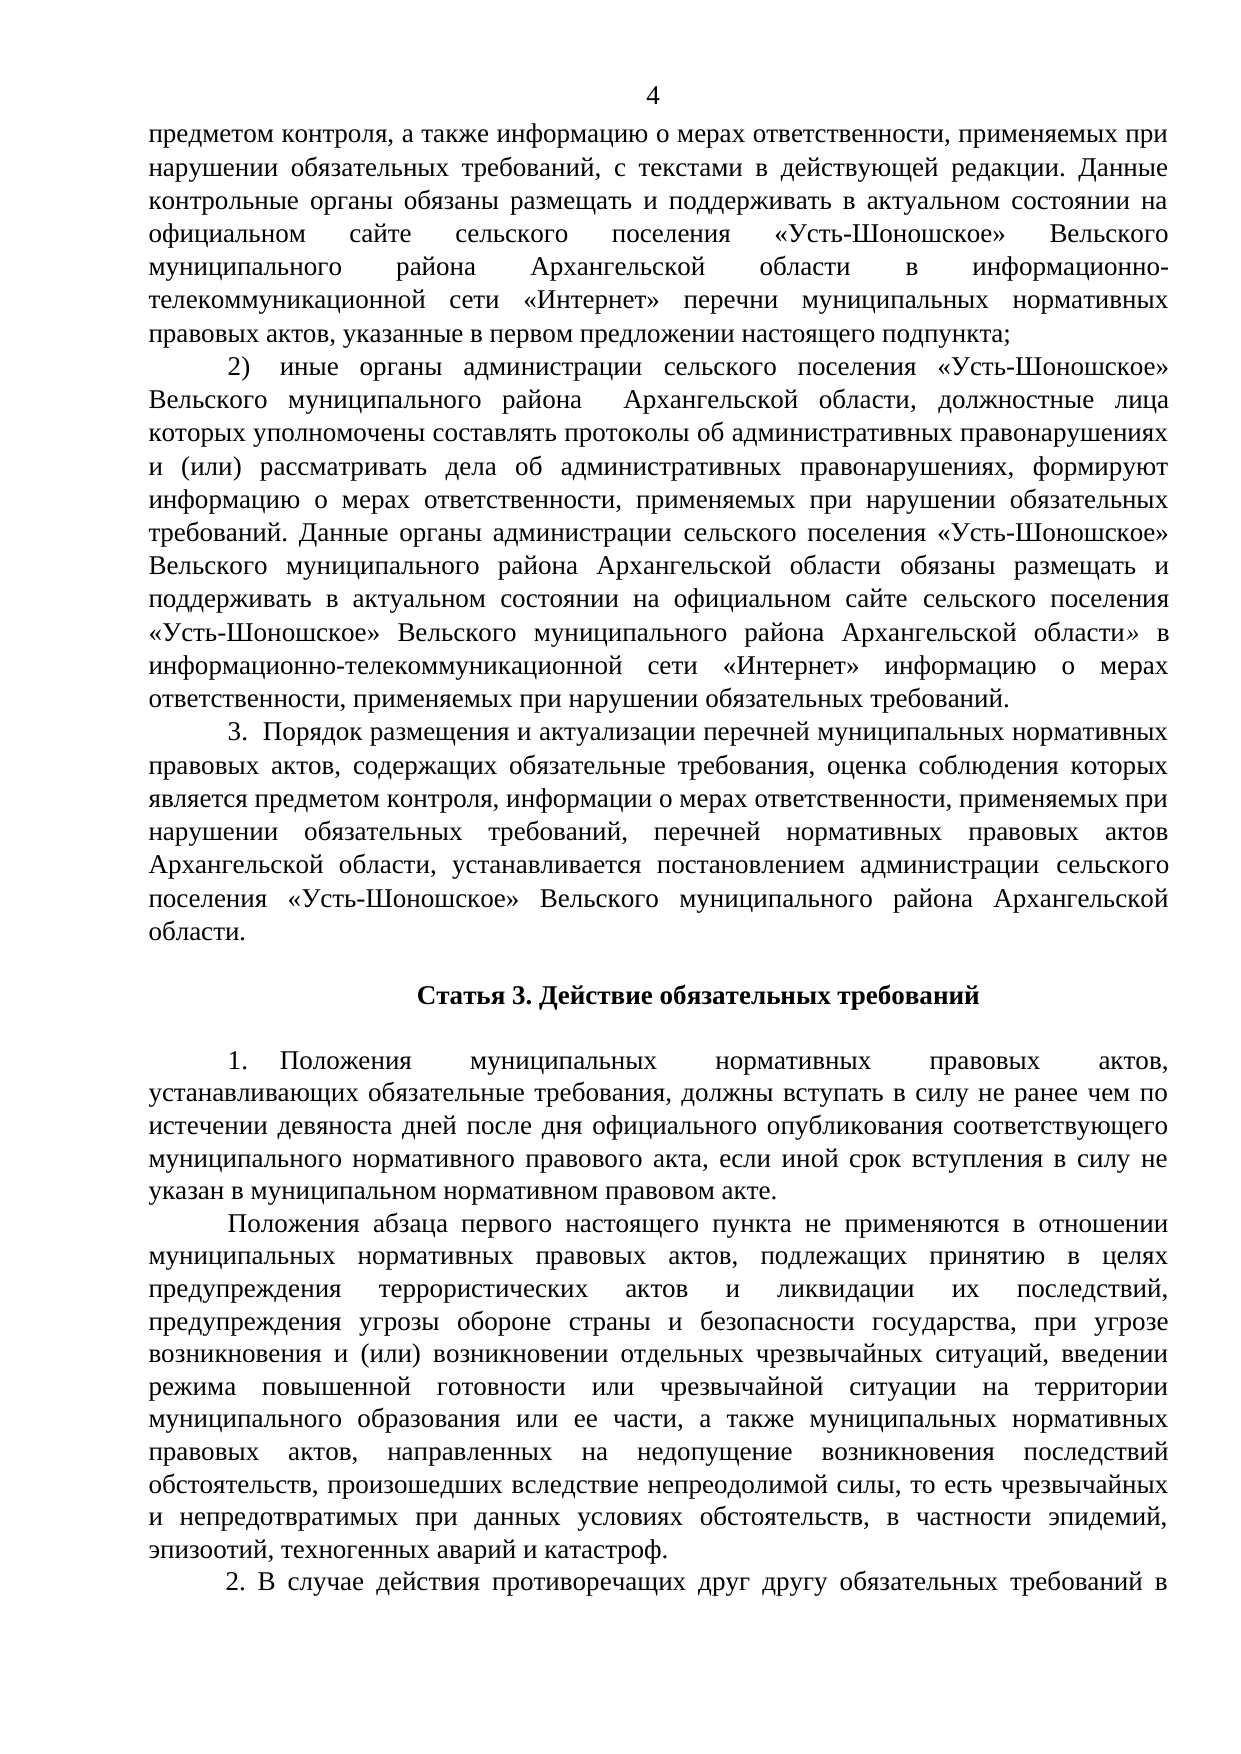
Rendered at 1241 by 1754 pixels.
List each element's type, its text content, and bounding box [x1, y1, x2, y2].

list Порядок размещения и актуализации перечней муниципальных нормативных правовых актов, содержащих обязательные требования, оценка соблюдения которых является предметом контроля, информации о мерах ответственности, применяемых при нарушении обязательных требований, перечней нормативных правовых актов Архангельской области, устанавливается постановлением администрации сельского поселения «Усть-Шоношское» Вельского муниципального района Архангельской области. [148, 716, 1169, 946]
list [148, 117, 1169, 348]
list Положения муниципальных нормативных правовых актов, устанавливающих обязательные требования, должны вступать в силу не ранее чем по истечении девяноста дней после дня официального опубликования соответствующего муниципального нормативного правового акта, если иной срок вступления в силу не указан в муниципальном нормативном правовом акте. [148, 1044, 1169, 1205]
text Статья 3. Действие обязательных требований [148, 979, 1169, 1011]
list иные органы администрации сельского поселения «Усть-Шоношское» Вельского муниципального района Архангельской области, должностные лица которых уполномочены составлять протоколы об административных правонарушениях и (или) рассматривать дела об административных правонарушениях, формируют информацию о мерах ответственности, применяемых при нарушении обязательных требований. Данные органы администрации сельского поселения «Усть-Шоношское» Вельского муниципального района Архангельской области обязаны размещать и поддерживать в актуальном состоянии на официальном сайте сельского поселения «Усть-Шоношское» Вельского муниципального района Архангельской области» в информационно-телекоммуникационной сети «Интернет» информацию о мерах ответственности, применяемых при нарушении обязательных требований. [148, 350, 1169, 713]
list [148, 1566, 1169, 1597]
text Положения абзаца первого настоящего пункта не применяются в отношении муниципальных нормативных правовых актов, подлежащих принятию в целях предупреждения террористических актов и ликвидации их последствий, предупреждения угрозы обороне страны и безопасности государства, при угрозе возникновения и (или) возникновении отдельных чрезвычайных ситуаций, введении режима повышенной готовности или чрезвычайной ситуации на территории муниципального образования или ее части, а также муниципальных нормативных правовых актов, направленных на недопущение возникновения последствий обстоятельств, произошедших вследствие непреодолимой силы, то есть чрезвычайных и непредотвратимых при данных условиях обстоятельств, в частности эпидемий, эпизоотий, техногенных аварий и катастроф. [148, 1207, 1169, 1564]
